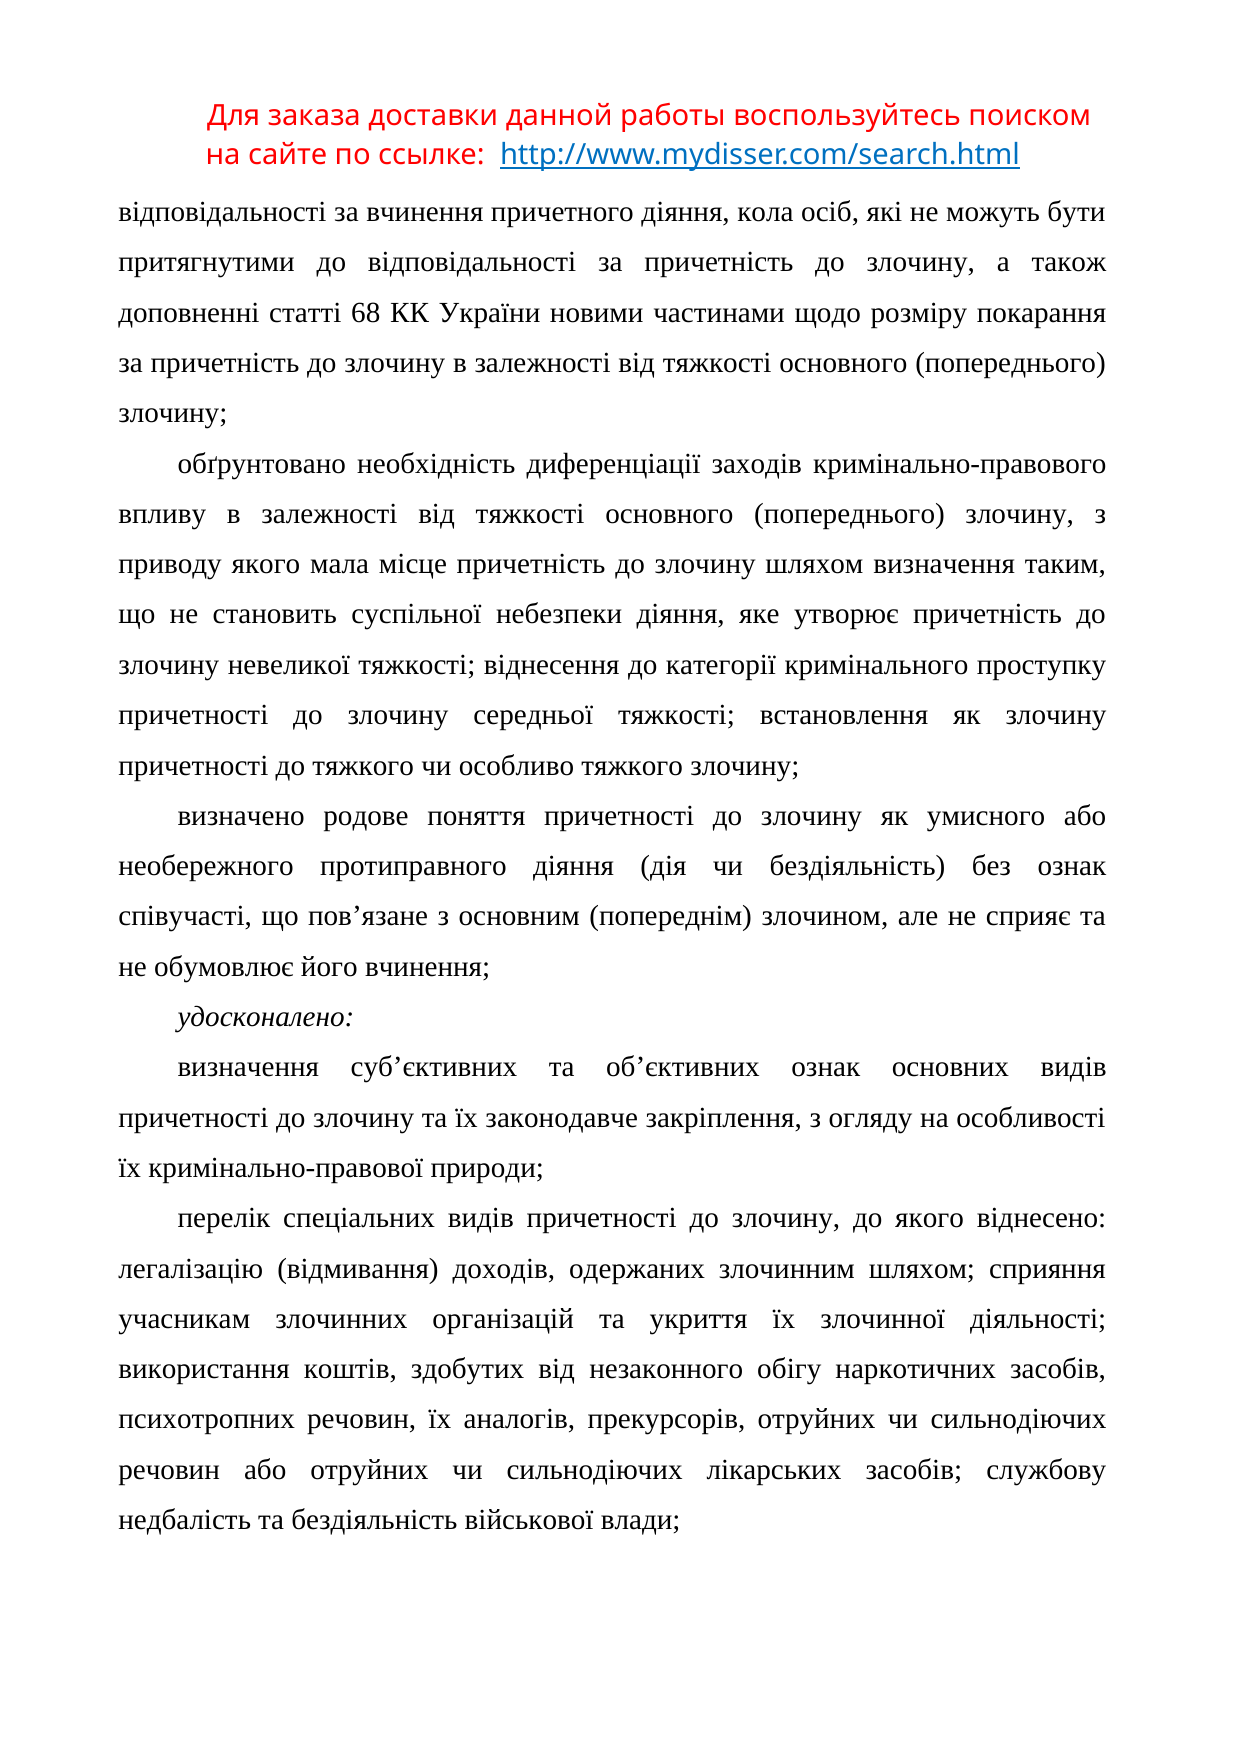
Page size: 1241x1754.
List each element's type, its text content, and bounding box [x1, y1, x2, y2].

text перелік спеціальних видів причетності до злочину, до якого віднесено: легалізацію (відмивання) доходів, одержаних злочинним шляхом; сприяння учасникам злочинних організацій та укриття їх злочинної діяльності; використання коштів, здобутих від незаконного обігу наркотичних засобів, психотропних речовин, їх аналогів, прекурсорів, отруйних чи сильнодіючих речовин або отруйних чи сильнодіючих лікарських засобів; службову недбалість та бездіяльність військової влади; [118, 1200, 1107, 1536]
text обґрунтовано необхідність диференціації заходів кримінально-правового впливу в залежності від тяжкості основного (попереднього) злочину, з приводу якого мала місце причетність до злочину шляхом визначення таким, що не становить суспільної небезпеки діяння, яке утворює причетність до злочину невеликої тяжкості; віднесення до категорії кримінального проступку причетності до злочину середньої тяжкості; встановлення як злочину причетності до тяжкого чи особливо тяжкого злочину; [118, 446, 1107, 781]
text удосконалено: [118, 999, 1107, 1033]
text визначення суб’єктивних та об’єктивних ознак основних видів причетності до злочину та їх законодавче закріплення, з огляду на особливості їх кримінально-правової природи; [118, 1049, 1107, 1184]
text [118, 194, 1107, 429]
text визначено родове поняття причетності до злочину як умисного або необережного протиправного діяння (дія чи бездіяльність) без ознак співучасті, що пов’язане з основним (попереднім) злочином, але не сприяє та не обумовлює його вчинення; [118, 798, 1107, 982]
